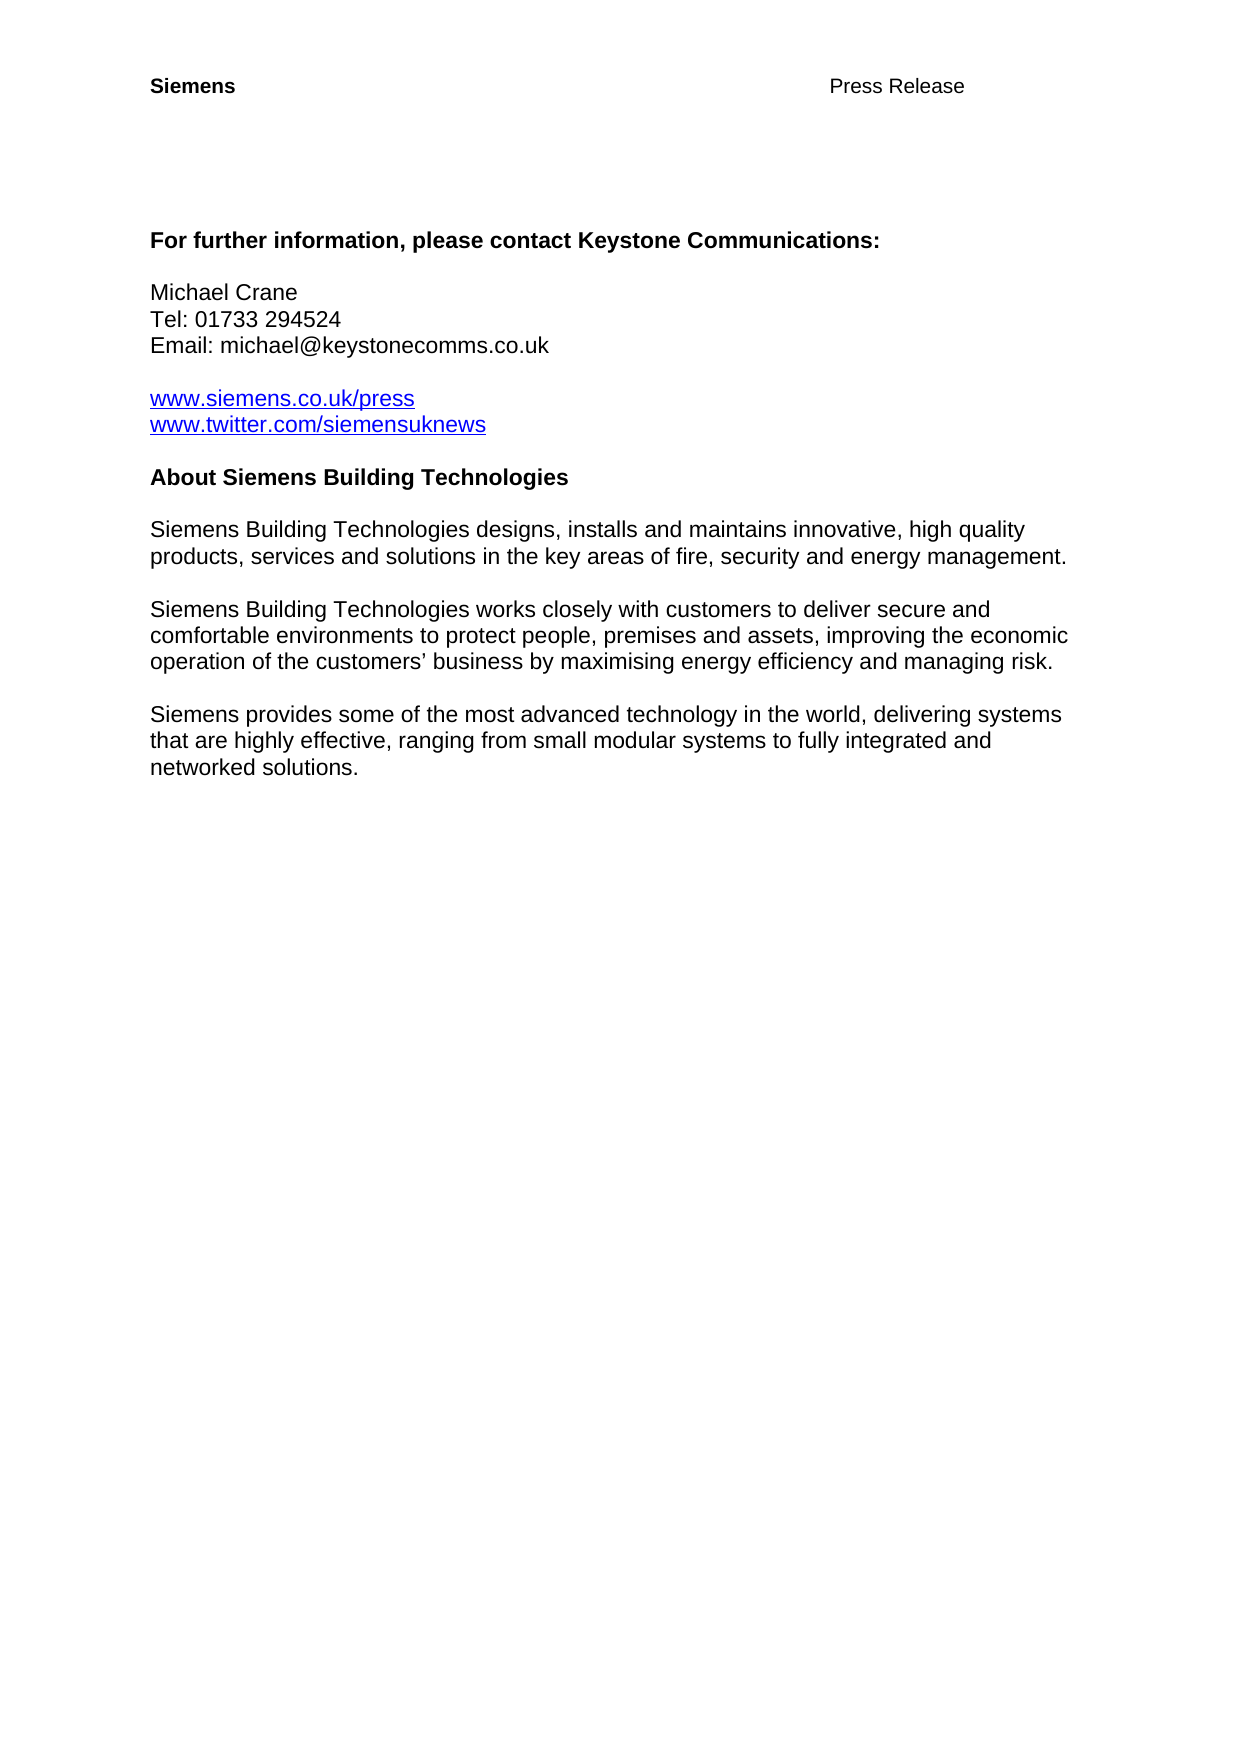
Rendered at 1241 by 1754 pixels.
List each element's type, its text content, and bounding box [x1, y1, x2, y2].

text www.siemens.co.uk/press [150, 385, 1093, 411]
text Siemens provides some of the most advanced technology in the world, delivering systems that are highly effective, ranging from small modular systems to fully integrated and networked solutions. [150, 701, 1093, 780]
text Email: michael@keystonecomms.co.uk [150, 332, 1093, 358]
text Michael Crane Tel: 01733 294524 [150, 279, 1093, 332]
text Siemens Building Technologies works closely with customers to deliver secure and comfortable environments to protect people, premises and assets, improving the economic operation of the customers’ business by maximising energy efficiency and managing risk. [150, 596, 1093, 674]
text About Siemens Building Technologies [150, 464, 1093, 490]
text Siemens Building Technologies designs, installs and maintains innovative, high quality products, services and solutions in the key areas of fire, security and energy management. [150, 516, 1093, 569]
text www.twitter.com/siemensuknews [150, 411, 1093, 437]
text For further information, please contact Keystone Communications: [150, 227, 1093, 253]
